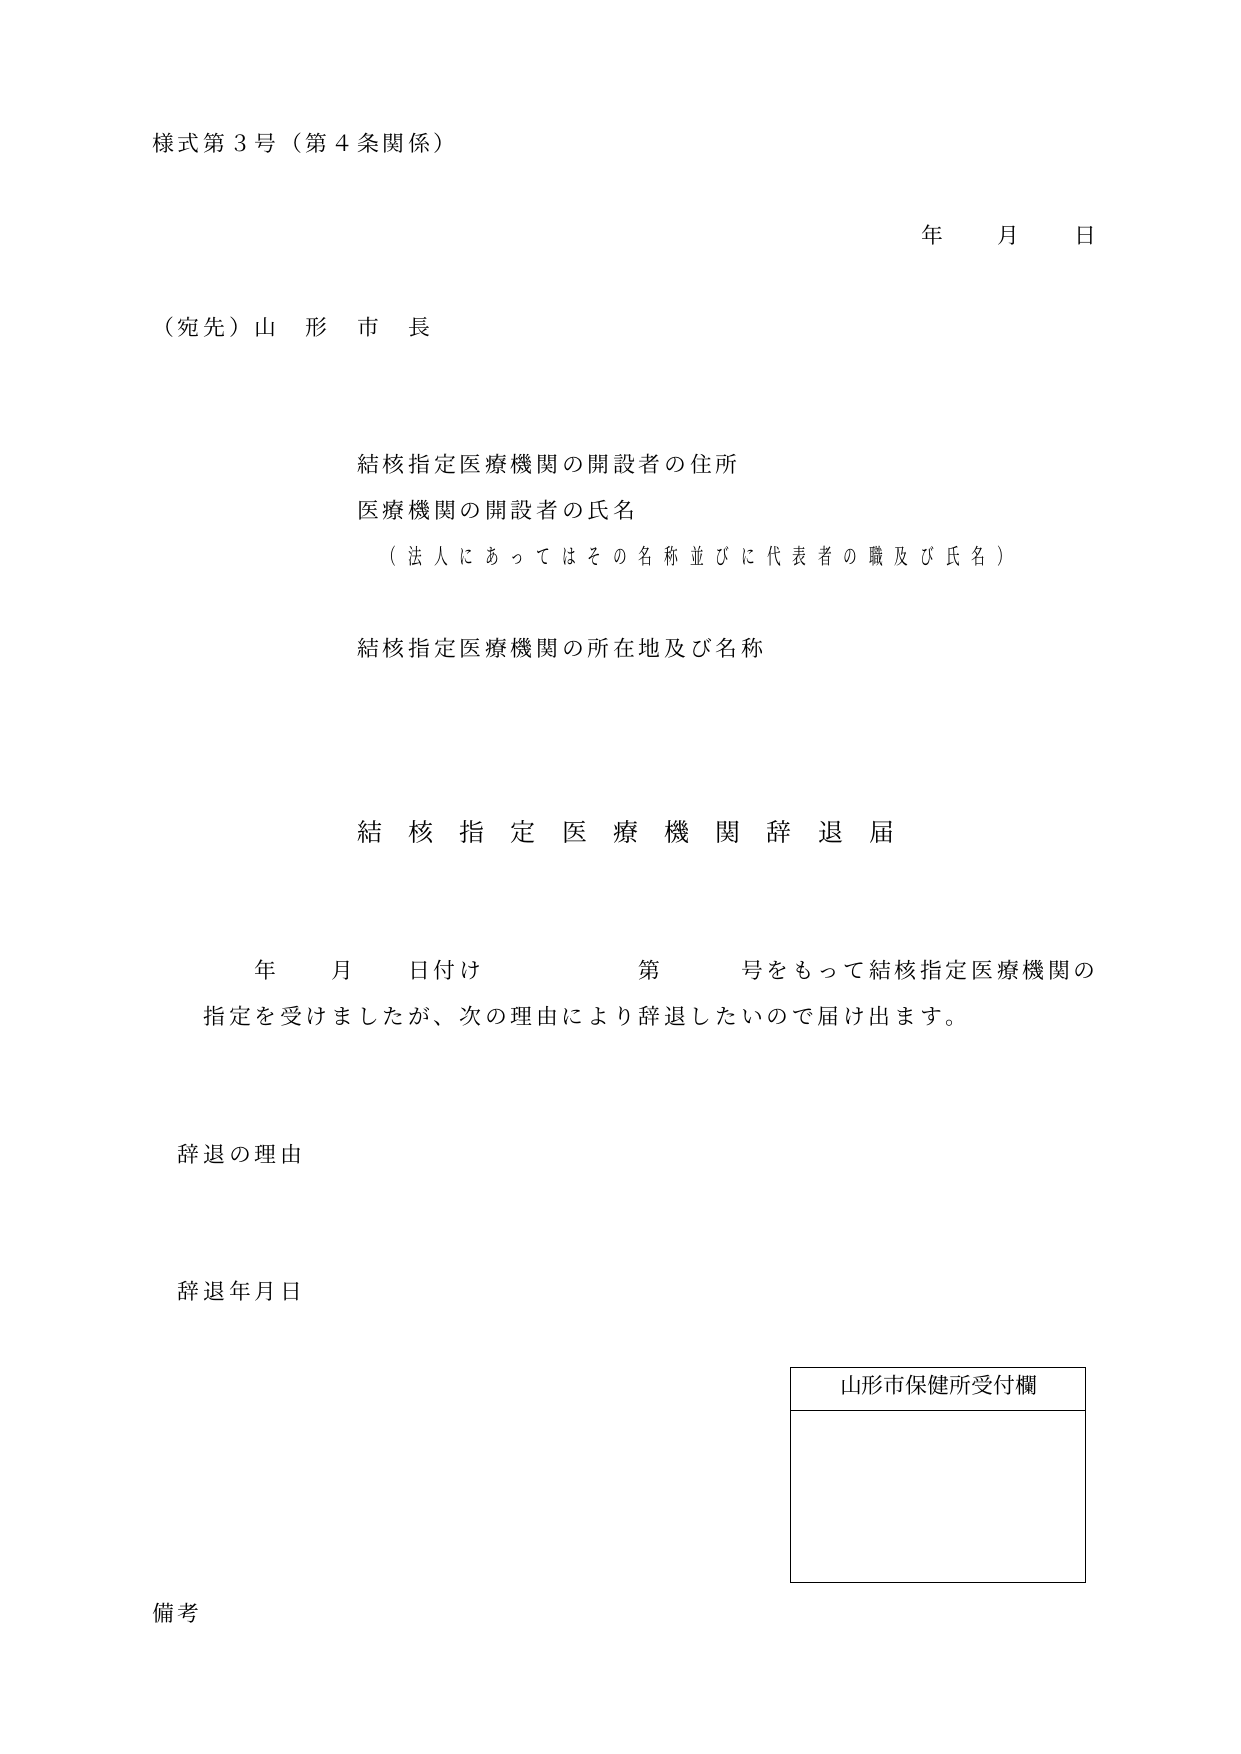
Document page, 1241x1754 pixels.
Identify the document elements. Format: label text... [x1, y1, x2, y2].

table_cell [791, 1411, 1085, 1582]
text 辞退の理由 [152, 1129, 1100, 1176]
text 様式第３号（第４条関係） [152, 119, 1100, 165]
text 医療機関の開設者の氏名 [152, 486, 1100, 532]
text 辞退年月日 [152, 1267, 1100, 1313]
text 年 月 日 [152, 211, 1100, 257]
text （宛先）山 形 市 長 [152, 303, 1100, 349]
text 結核指定医療機関の所在地及び名称 [152, 624, 1100, 670]
text 備考 [152, 1589, 1100, 1635]
text （法人にあってはその名称並びに代表者の職及び氏名） [152, 532, 1100, 578]
text 結 核 指 定 医 療 機 関 辞 退 届 [152, 808, 1100, 854]
table_header 山形市保健所受付欄 [791, 1368, 1085, 1410]
text 結核指定医療機関の開設者の住所 [152, 441, 1100, 486]
text 年 月 日付け 第 号をもって結核指定医療機関の指定を受けましたが、次の理由により辞退したいので届け出ます。 [197, 946, 1100, 1038]
